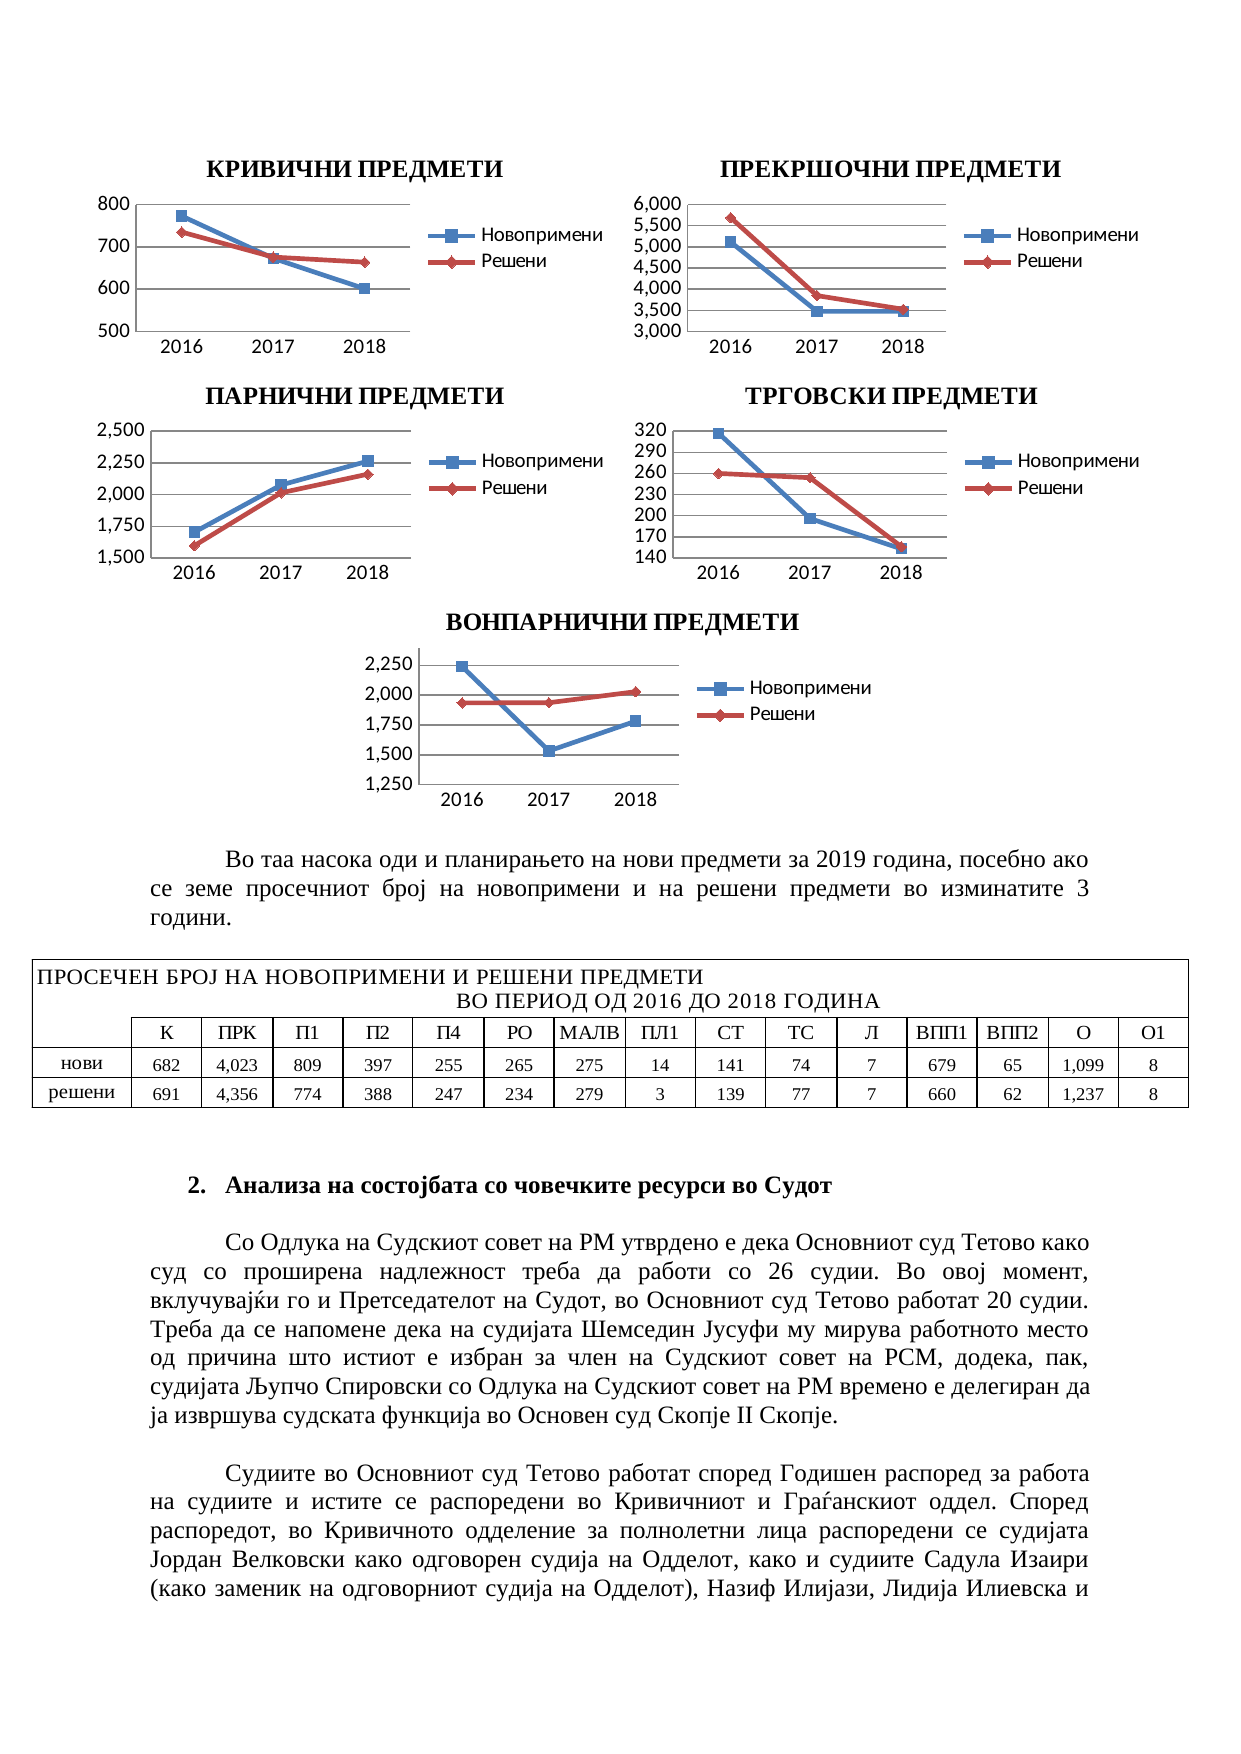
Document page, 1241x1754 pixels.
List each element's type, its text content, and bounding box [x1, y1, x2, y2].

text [150, 1458, 1090, 1601]
list Анализа на состојбата со човечките ресурси во Судот [187, 1170, 1090, 1199]
text Со Одлука на Судскиот совет на РМ утврдено е дека Основниот суд Тетово како суд со проширена надлежност треба да работи со 26 судии. Во овој момент, вклучувајќи го и Претседателот на Судот, во Основниот суд Тетово работат 20 судии. Треба да се напомене дека на судијата Шемседин Јусуфи му мирува работното место од причина што истиот е избран за член на Судскиот совет на РСМ, додека, пак, судијата Љупчо Спировски со Одлука на Судскиот совет на РМ времено е делегиран да ја извршува судската функција во Основен суд Скопје II Скопје. [150, 1227, 1090, 1429]
text Во таа насока оди и планирањето на нови предмети за 2019 година, посебно ако се земе просечниот број на новопримени и на решени предмети во изминатите 3 години. [150, 844, 1090, 931]
